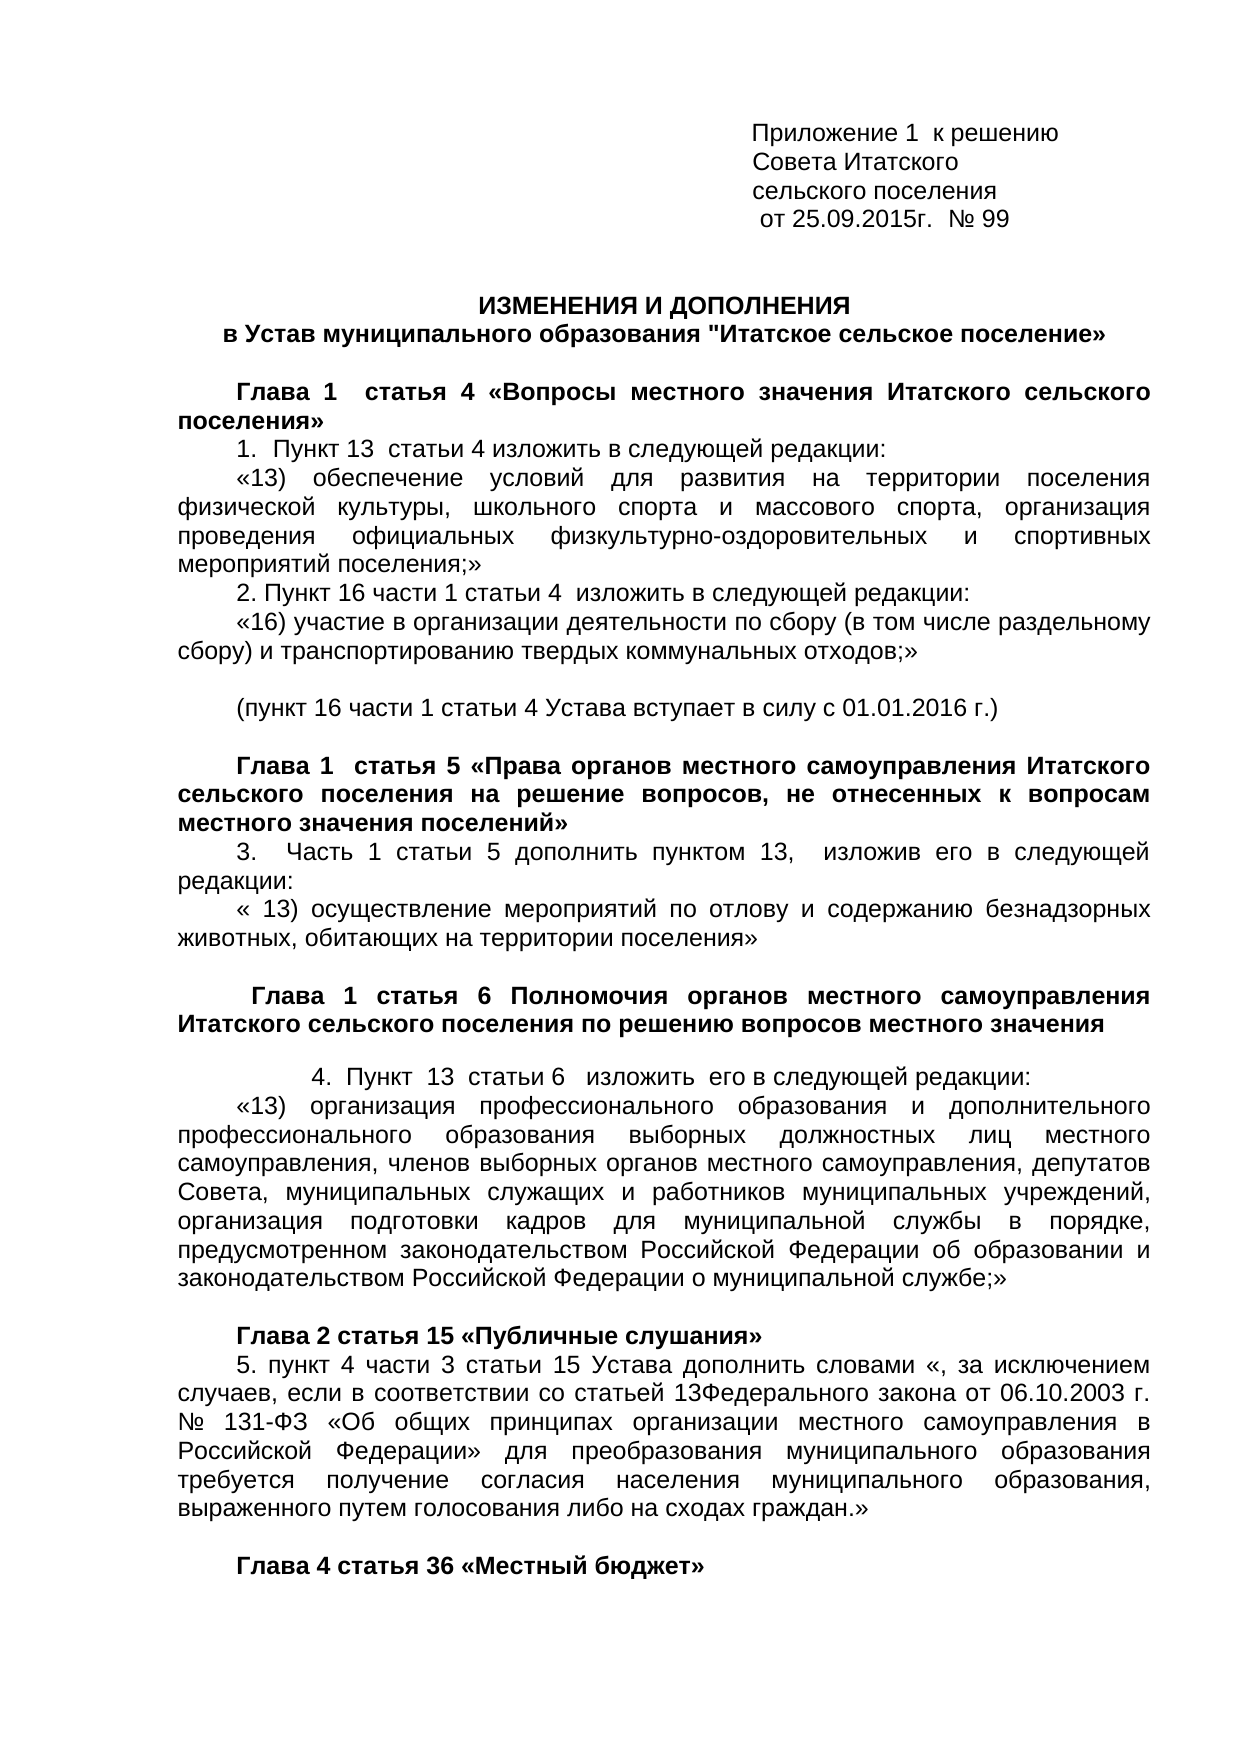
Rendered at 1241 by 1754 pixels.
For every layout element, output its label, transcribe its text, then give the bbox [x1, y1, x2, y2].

text «16) участие в организации деятельности по сбору (в том числе раздельному сбору) и транспортированию твердых коммунальных отходов;» [177, 607, 1152, 664]
text «13) обеспечение условий для развития на территории поселения физической культуры, школьного спорта и массового спорта, организация проведения официальных физкультурно-оздоровительных и спортивных мероприятий поселения;» [177, 463, 1152, 578]
text 4. Пункт 13 статьи 6 изложить его в следующей редакции: [236, 1062, 1152, 1091]
text 3. Часть 1 статьи 5 дополнить пунктом 13, изложив его в следующей редакции: [177, 837, 1152, 894]
text «13) организация профессионального образования и дополнительного профессионального образования выборных должностных лиц местного самоуправления, членов выборных органов местного самоуправления, депутатов Совета, муниципальных служащих и работников муниципальных учреждений, организация подготовки кадров для муниципальной службы в порядке, предусмотренном законодательством Российской Федерации об образовании и законодательством Российской Федерации о муниципальной службе;» [177, 1091, 1152, 1292]
text в Устав муниципального образования "Итатское сельское поселение» [177, 319, 1152, 348]
text 5. пункт 4 части 3 статьи 15 Устава дополнить словами «, за исключением случаев, если в соответствии со статьей 13Федерального закона от 06.10.2003 г. № 131-ФЗ «Об общих принципах организации местного самоуправления в Российской Федерации» для преобразования муниципального образования требуется получение согласия населения муниципального образования, выраженного путем голосования либо на сходах граждан.» [177, 1349, 1152, 1522]
text Глава 1 статья 5 «Права органов местного самоуправления Итатского сельского поселения на решение вопросов, не отнесенных к вопросам местного значения поселений» [177, 751, 1152, 837]
text « 13) осуществление мероприятий по отлову и содержанию безнадзорных животных, обитающих на территории поселения» [177, 894, 1152, 952]
text Глава 1 статья 6 Полномочия органов местного самоуправления Итатского сельского поселения по решению вопросов местного значения [177, 981, 1152, 1038]
text ИЗМЕНЕНИЯ И ДОПОЛНЕНИЯ [177, 291, 1152, 319]
text Совета Итатского [627, 147, 1152, 176]
text Глава 2 статья 15 «Публичные слушания» [177, 1321, 1152, 1349]
text 2. Пункт 16 части 1 статьи 4 изложить в следующей редакции: [177, 578, 1152, 607]
list Пункт 13 статьи 4 изложить в следующей редакции: [177, 434, 1152, 463]
text (пункт 16 части 1 статьи 4 Устава вступает в силу с 01.01.2016 г.) [177, 693, 1152, 722]
text Глава 4 статья 36 «Местный бюджет» [177, 1551, 1152, 1579]
text от 25.09.2015г. № 99 [177, 204, 1152, 233]
text сельского поселения [627, 176, 1152, 204]
text Глава 1 статья 4 «Вопросы местного значения Итатского сельского поселения» [177, 377, 1152, 434]
text Приложение 1 к решению [620, 118, 1152, 147]
